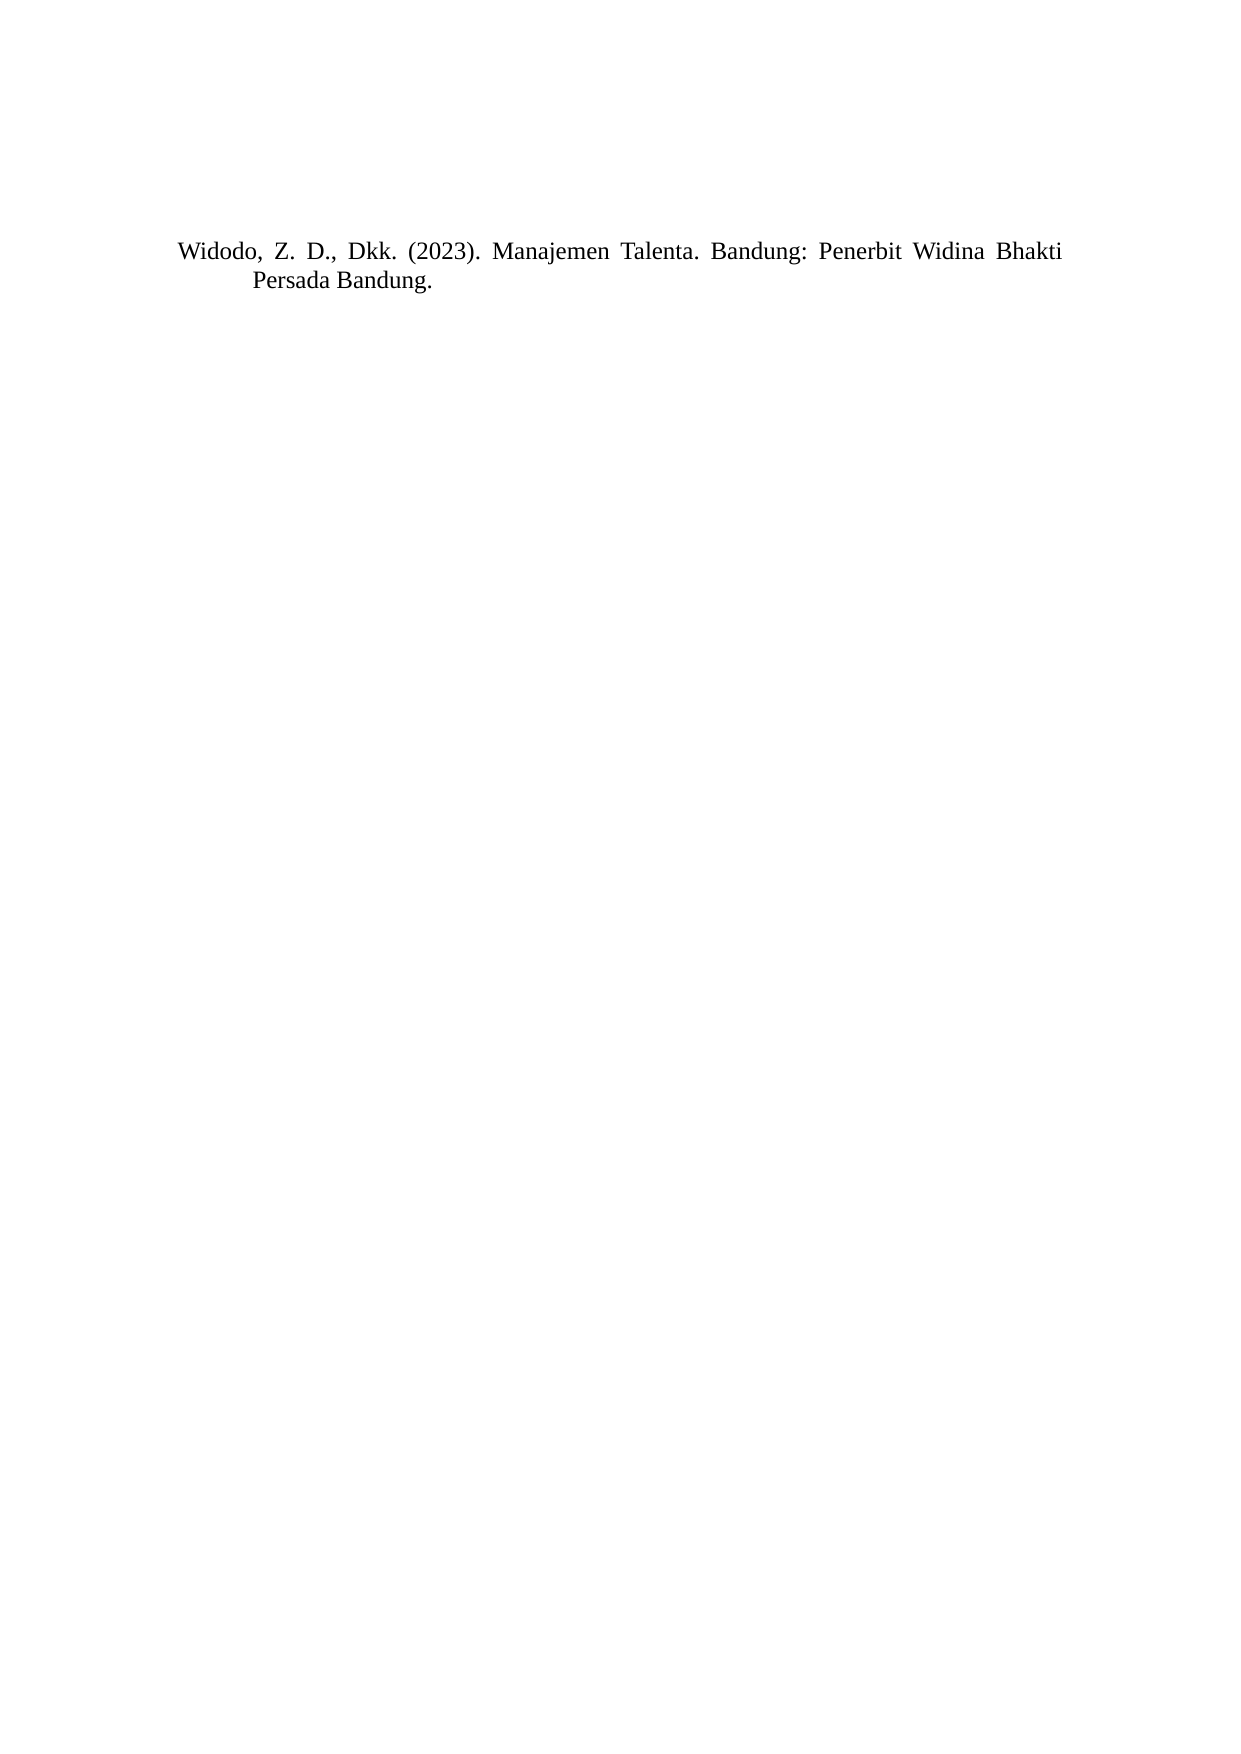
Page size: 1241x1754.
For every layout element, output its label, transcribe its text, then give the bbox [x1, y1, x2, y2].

text Widodo, Z. D., Dkk. (2023). Manajemen Talenta. Bandung: Penerbit Widina Bhakti Persada Bandung. [177, 236, 1063, 294]
